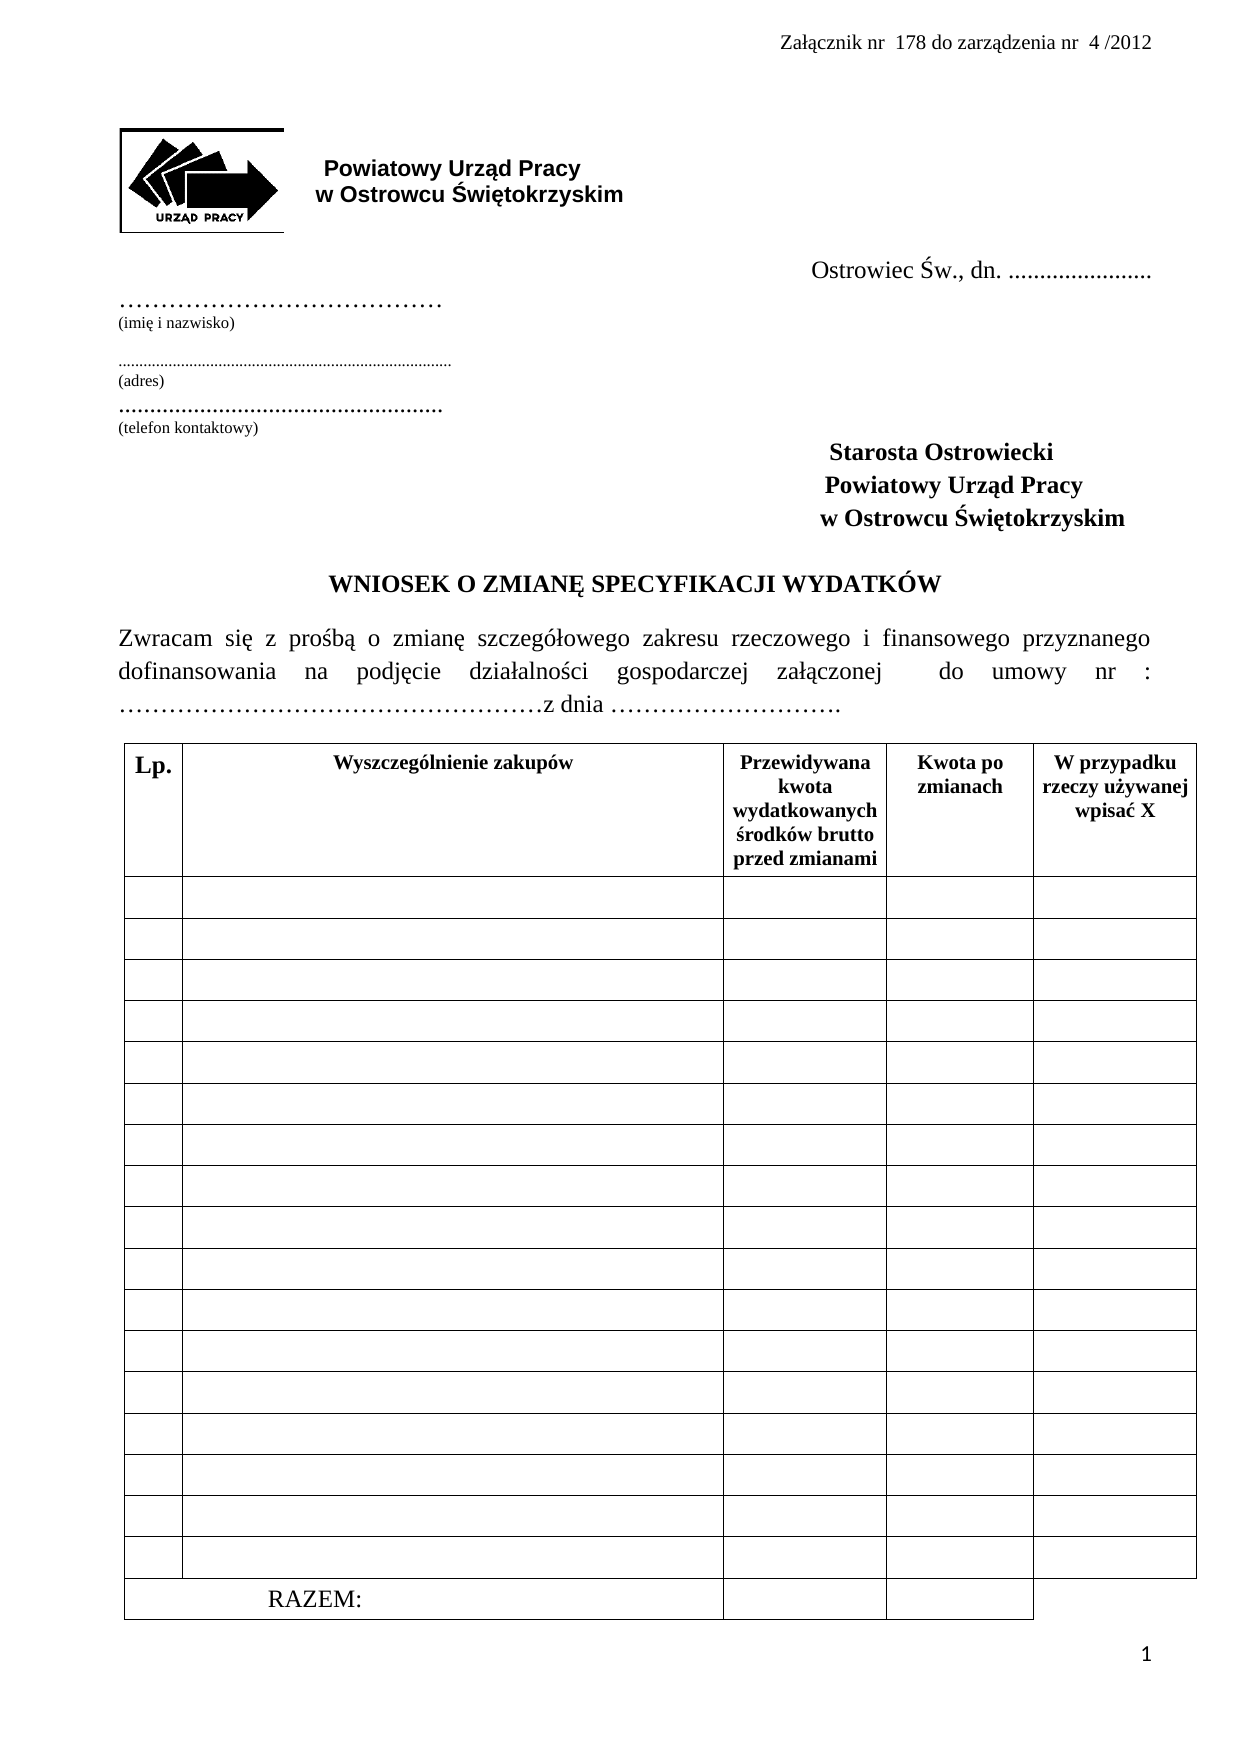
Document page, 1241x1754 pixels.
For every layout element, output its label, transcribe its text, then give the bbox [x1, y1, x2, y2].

table_cell [724, 1579, 886, 1619]
table_cell [1034, 1331, 1196, 1371]
table_cell [887, 1166, 1033, 1206]
table_cell [887, 1001, 1033, 1041]
table_cell [125, 1496, 182, 1536]
text Zwracam się z prośbą o zmianę szczegółowego zakresu rzeczowego i finansowego przyznanego dofinansowania na podjęcie działalności gospodarczej załączonej do umowy nr :……………………………………………z dnia ………………………. [118, 623, 1152, 718]
table_cell [125, 1084, 182, 1124]
text (adres) .................................................... [118, 370, 1152, 418]
table_cell [125, 960, 182, 1000]
text Ostrowiec Św., dn. ....................... [118, 255, 1152, 284]
table_cell [724, 1001, 886, 1041]
table_cell [724, 960, 886, 1000]
table_header Przewidywana kwota wydatkowanych środków brutto przed zmianami [724, 744, 886, 876]
text w Ostrowcu Świętokrzyskim [118, 503, 1152, 532]
text ................................................................................ [118, 351, 1152, 370]
table_cell [183, 1331, 723, 1371]
table_cell [724, 1207, 886, 1247]
text Starosta Ostrowiecki [118, 437, 1152, 466]
table_cell [125, 1331, 182, 1371]
table_cell [183, 1496, 723, 1536]
table_cell [887, 1537, 1033, 1577]
table_cell [1034, 1496, 1196, 1536]
table_cell [183, 1001, 723, 1041]
table_cell [183, 1207, 723, 1247]
table_cell [887, 1125, 1033, 1165]
table_cell [724, 1249, 886, 1289]
table_cell [1034, 1372, 1196, 1412]
table_cell [183, 1166, 723, 1206]
text Powiatowy Urząd Pracy w Ostrowcu Świętokrzyskim [284, 154, 1152, 207]
table_cell [125, 919, 182, 959]
table_cell [724, 919, 886, 959]
table_cell [724, 1331, 886, 1371]
table_cell [1034, 877, 1196, 917]
text WNIOSEK O ZMIANĘ SPECYFIKACJI WYDATKÓW [118, 569, 1152, 598]
table_cell [1034, 1207, 1196, 1247]
table_cell [724, 1496, 886, 1536]
table_cell [724, 1537, 886, 1577]
table_cell [183, 919, 723, 959]
text ………………………………… [118, 284, 1152, 313]
table_cell [887, 1249, 1033, 1289]
table_cell [183, 1084, 723, 1124]
table_cell [125, 1455, 182, 1495]
table_cell [183, 960, 723, 1000]
table_cell [724, 1372, 886, 1412]
table_cell [125, 1207, 182, 1247]
table_cell [887, 1042, 1033, 1082]
table_header Wyszczególnienie zakupów [183, 744, 723, 876]
text Powiatowy Urząd Pracy [118, 471, 1152, 499]
table_cell [1034, 1166, 1196, 1206]
table_header Lp. [125, 744, 182, 876]
table_cell [183, 1290, 723, 1330]
table_cell [183, 1042, 723, 1082]
table_cell [887, 1290, 1033, 1330]
table_cell [125, 1166, 182, 1206]
table_cell [724, 1166, 886, 1206]
table_cell [724, 877, 886, 917]
table_cell [125, 1414, 182, 1454]
table_cell [125, 1249, 182, 1289]
table_cell [887, 919, 1033, 959]
table_cell [1034, 1249, 1196, 1289]
table_cell [1034, 1579, 1196, 1619]
table_cell [125, 1125, 182, 1165]
table_cell [125, 1290, 182, 1330]
table_cell [887, 1496, 1033, 1536]
table_cell [125, 1372, 182, 1412]
table_cell [887, 1579, 1033, 1619]
table_cell [1034, 1125, 1196, 1165]
table_cell [1034, 960, 1196, 1000]
table_cell RAZEM: [125, 1579, 723, 1619]
table_cell [887, 1207, 1033, 1247]
table_cell [724, 1042, 886, 1082]
table_header W przypadku rzeczy używanej wpisać X [1034, 744, 1196, 876]
table_cell [887, 1084, 1033, 1124]
table_cell [1034, 1084, 1196, 1124]
table_cell [125, 1537, 182, 1577]
table_cell [1034, 1455, 1196, 1495]
table_cell [183, 1455, 723, 1495]
table_cell [887, 1372, 1033, 1412]
table_cell [1034, 919, 1196, 959]
table_cell [724, 1125, 886, 1165]
table_cell [183, 1125, 723, 1165]
text Załącznik nr 178 do zarządzenia nr 4 /2012 [118, 29, 1152, 54]
table_cell [724, 1414, 886, 1454]
text (imię i nazwisko) [118, 313, 1152, 332]
table_cell [1034, 1001, 1196, 1041]
table_cell [724, 1084, 886, 1124]
table_cell [183, 1414, 723, 1454]
table_cell [887, 1331, 1033, 1371]
table_cell [1034, 1537, 1196, 1577]
table_cell [724, 1455, 886, 1495]
table_cell [125, 877, 182, 917]
table_cell [1034, 1290, 1196, 1330]
table_cell [183, 1249, 723, 1289]
text (telefon kontaktowy) [118, 418, 1152, 437]
picture [118, 128, 284, 232]
table_cell [125, 1001, 182, 1041]
table_cell [887, 877, 1033, 917]
table_header Kwota po zmianach [887, 744, 1033, 876]
table_cell [183, 1372, 723, 1412]
table_cell [1034, 1414, 1196, 1454]
table_cell [887, 1455, 1033, 1495]
table_cell [183, 877, 723, 917]
table_cell [724, 1290, 886, 1330]
table_cell [183, 1537, 723, 1577]
table_cell [125, 1042, 182, 1082]
table_cell [887, 1414, 1033, 1454]
table_cell [887, 960, 1033, 1000]
table_cell [1034, 1042, 1196, 1082]
